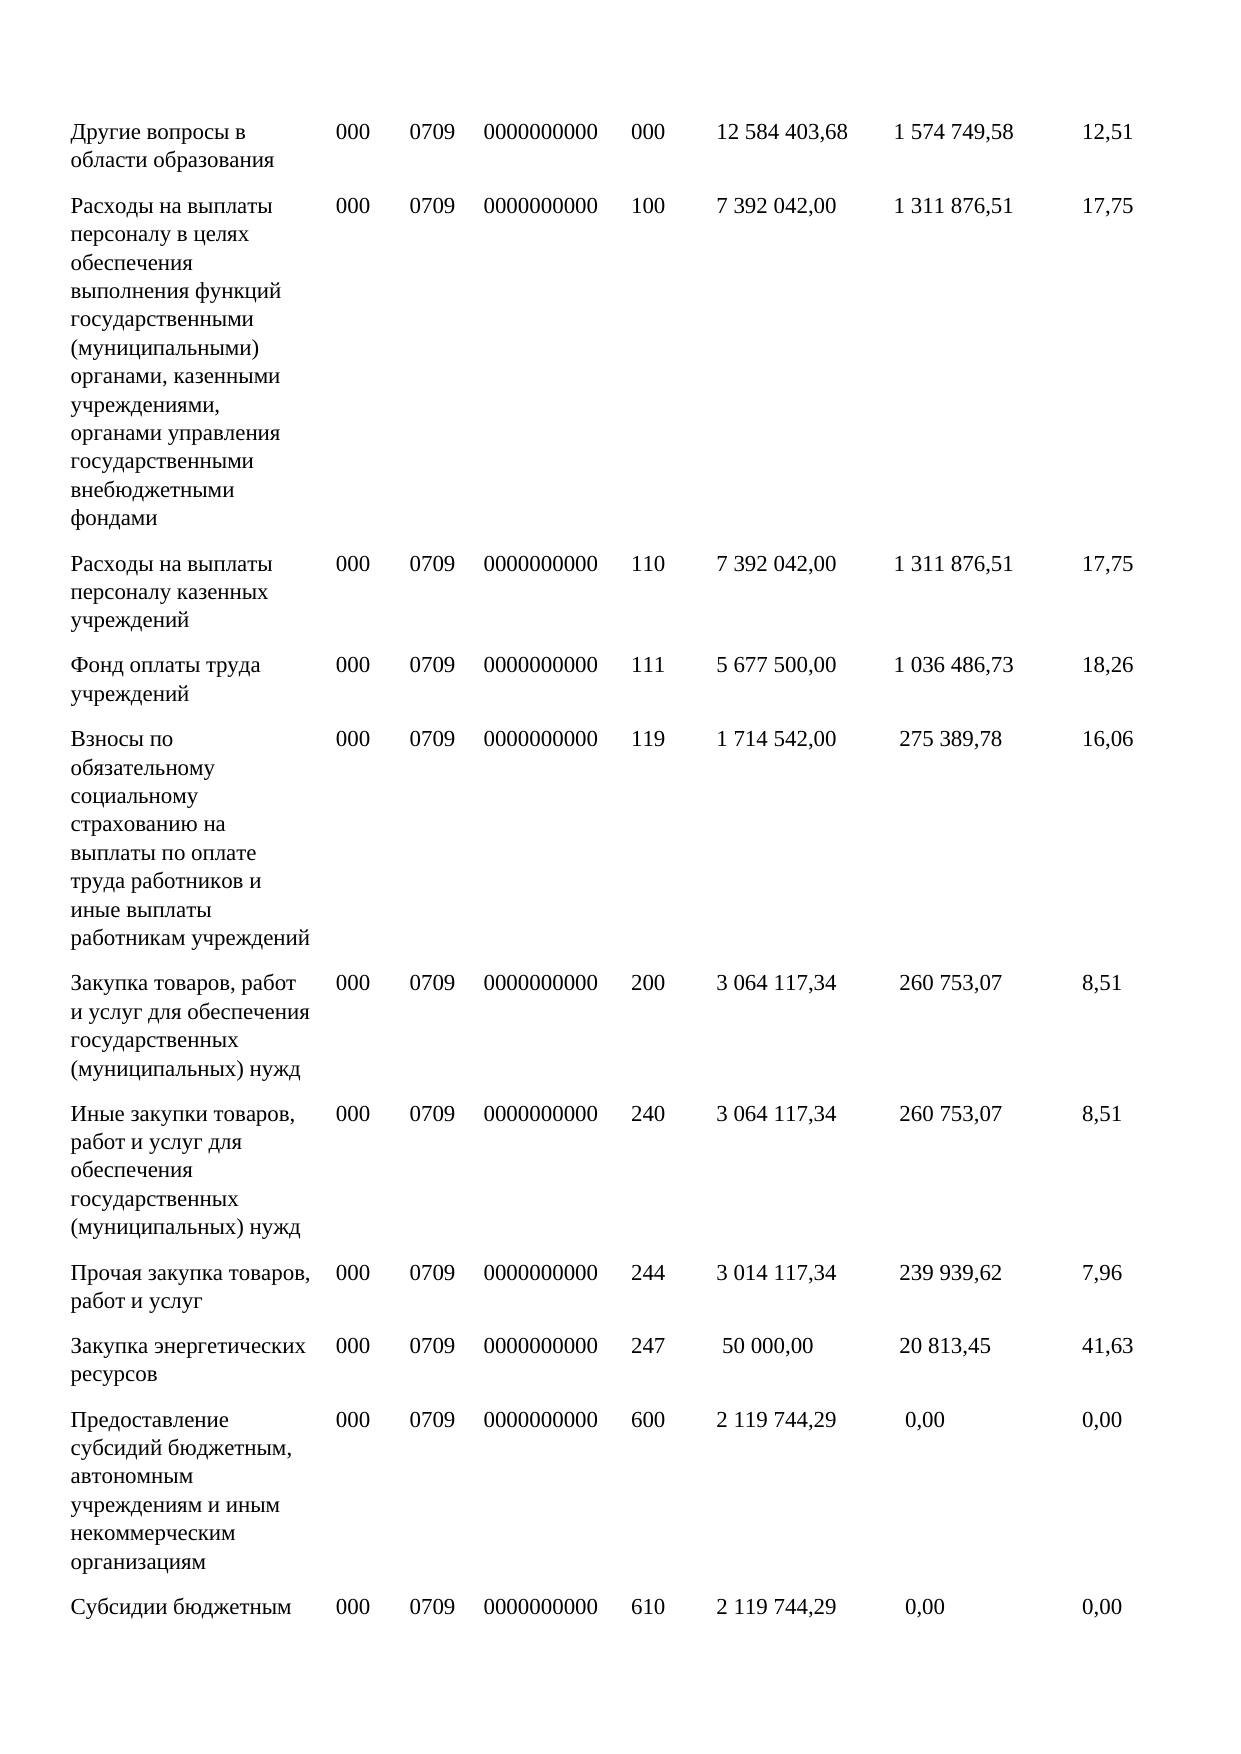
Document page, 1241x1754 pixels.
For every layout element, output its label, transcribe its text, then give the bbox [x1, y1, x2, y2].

table_cell 1 311 876,51 [871, 192, 1048, 549]
table_cell 1 714 542,00 [694, 725, 871, 969]
table_cell 000 [324, 550, 398, 652]
table_cell 0000000000 [472, 1332, 619, 1406]
table_cell 000 [324, 1593, 398, 1627]
table_cell 12 584 403,68 [694, 118, 871, 192]
table_cell 12,51 [1048, 118, 1151, 192]
table_cell 0709 [398, 1259, 472, 1332]
table_cell 0,00 [1048, 1593, 1151, 1627]
table_cell 1 036 486,73 [871, 652, 1048, 725]
table_cell 244 [620, 1259, 693, 1332]
table_cell 0000000000 [472, 969, 619, 1100]
table_cell 0000000000 [472, 1100, 619, 1258]
table_cell 0000000000 [472, 550, 619, 652]
table_cell Закупка энергетических ресурсов [59, 1332, 324, 1406]
table_cell 110 [620, 550, 693, 652]
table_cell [59, 1593, 324, 1627]
table_cell 600 [620, 1406, 693, 1593]
table_cell Иные закупки товаров, работ и услуг для обеспечения государственных (муниципальных) нужд [59, 1100, 324, 1258]
table_cell 0000000000 [472, 118, 619, 192]
table_cell 119 [620, 725, 693, 969]
table_cell 1 574 749,58 [871, 118, 1048, 192]
table_cell 0709 [398, 1593, 472, 1627]
table_cell 7 392 042,00 [694, 192, 871, 549]
table_cell 000 [324, 1100, 398, 1258]
table_cell 0709 [398, 652, 472, 725]
table_cell 247 [620, 1332, 693, 1406]
table_cell 000 [324, 652, 398, 725]
table_cell 1 311 876,51 [871, 550, 1048, 652]
table_cell Закупка товаров, работ и услуг для обеспечения государственных (муниципальных) нужд [59, 969, 324, 1100]
table_cell 275 389,78 [871, 725, 1048, 969]
table_cell 000 [324, 1406, 398, 1593]
table_cell 3 064 117,34 [694, 969, 871, 1100]
table_cell 0709 [398, 118, 472, 192]
table_cell 18,26 [1048, 652, 1151, 725]
table_cell Другие вопросы в области образования [59, 118, 324, 192]
table_cell 240 [620, 1100, 693, 1258]
table_cell Предоставление субсидий бюджетным, автономным учреждениям и иным некоммерческим организациям [59, 1406, 324, 1593]
table_cell 0709 [398, 1332, 472, 1406]
table_cell 0709 [398, 725, 472, 969]
table_cell 000 [324, 192, 398, 549]
table_cell 41,63 [1048, 1332, 1151, 1406]
table_cell 0,00 [871, 1593, 1048, 1627]
table_cell 16,06 [1048, 725, 1151, 969]
table_cell 260 753,07 [871, 1100, 1048, 1258]
table_cell 0709 [398, 550, 472, 652]
table_cell 000 [324, 969, 398, 1100]
table_cell Взносы по обязательному социальному страхованию на выплаты по оплате труда работников и иные выплаты работникам учреждений [59, 725, 324, 969]
table_cell 100 [620, 192, 693, 549]
table_cell 50 000,00 [694, 1332, 871, 1406]
table_cell 0709 [398, 969, 472, 1100]
table_cell Прочая закупка товаров, работ и услуг [59, 1259, 324, 1332]
table_cell 000 [620, 118, 693, 192]
table_cell 7,96 [1048, 1259, 1151, 1332]
table_cell 0000000000 [472, 652, 619, 725]
table_cell 2 119 744,29 [694, 1406, 871, 1593]
table_cell 3 064 117,34 [694, 1100, 871, 1258]
table_cell 2 119 744,29 [694, 1593, 871, 1627]
table_cell 0000000000 [472, 1259, 619, 1332]
table_cell 3 014 117,34 [694, 1259, 871, 1332]
table_cell 0,00 [871, 1406, 1048, 1593]
table_cell 0000000000 [472, 1593, 619, 1627]
table_cell 0000000000 [472, 725, 619, 969]
table_cell Расходы на выплаты персоналу в целях обеспечения выполнения функций государственными (муниципальными) органами, казенными учреждениями, органами управления государственными внебюджетными фондами [59, 192, 324, 549]
table_cell 0709 [398, 192, 472, 549]
table_cell 000 [324, 725, 398, 969]
table_cell 0,00 [1048, 1406, 1151, 1593]
table_cell 000 [324, 118, 398, 192]
table_cell Расходы на выплаты персоналу казенных учреждений [59, 550, 324, 652]
table_cell 8,51 [1048, 1100, 1151, 1258]
table_cell 0709 [398, 1100, 472, 1258]
table_cell 610 [620, 1593, 693, 1627]
table_cell 5 677 500,00 [694, 652, 871, 725]
table_cell 111 [620, 652, 693, 725]
table_cell 17,75 [1048, 192, 1151, 549]
table_cell 239 939,62 [871, 1259, 1048, 1332]
table_cell 17,75 [1048, 550, 1151, 652]
table_cell 7 392 042,00 [694, 550, 871, 652]
table_cell 000 [324, 1259, 398, 1332]
table_cell 000 [324, 1332, 398, 1406]
table_cell 0000000000 [472, 192, 619, 549]
table_cell 8,51 [1048, 969, 1151, 1100]
table_cell Фонд оплаты труда учреждений [59, 652, 324, 725]
table_cell 0000000000 [472, 1406, 619, 1593]
table_cell 0709 [398, 1406, 472, 1593]
table_cell 260 753,07 [871, 969, 1048, 1100]
table_cell 20 813,45 [871, 1332, 1048, 1406]
table_cell 200 [620, 969, 693, 1100]
